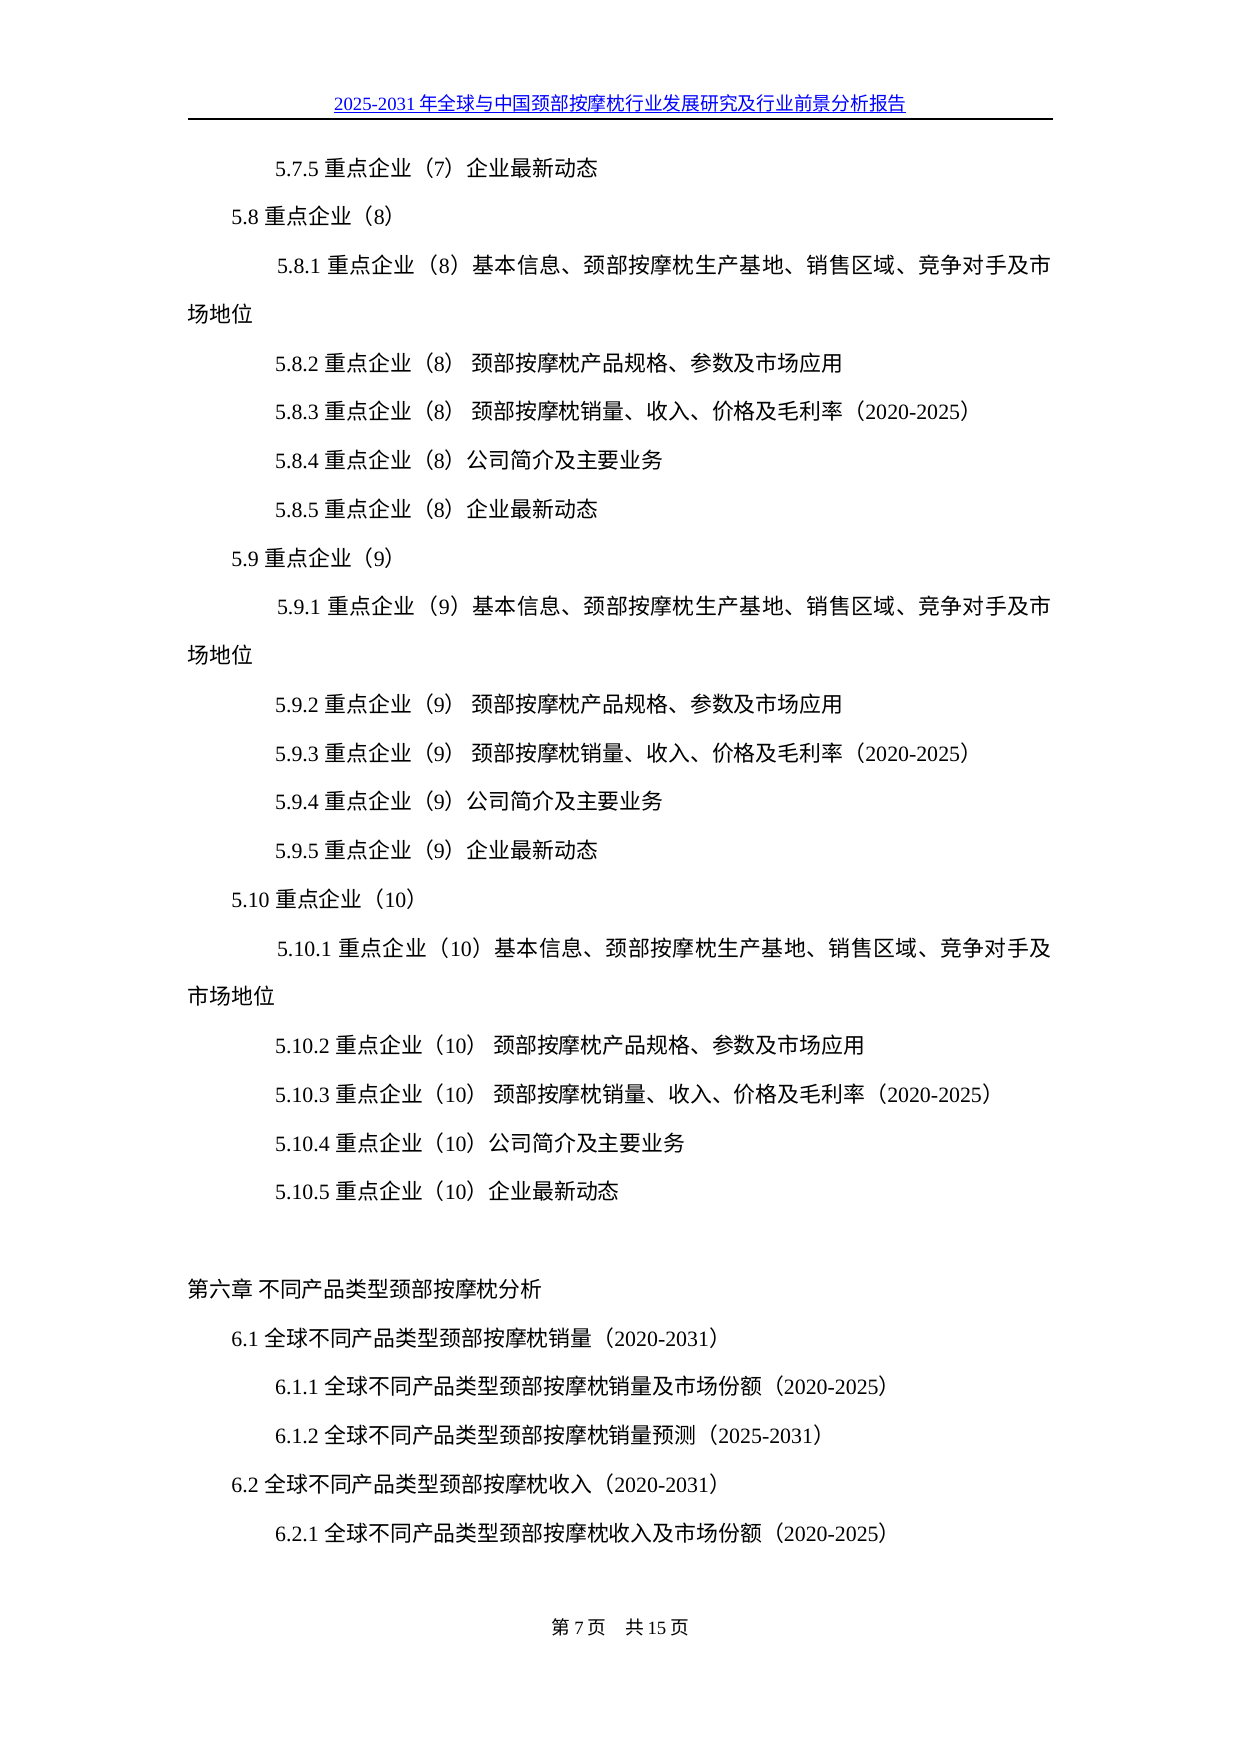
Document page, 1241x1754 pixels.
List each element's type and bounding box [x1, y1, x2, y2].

text [187, 150, 1053, 1548]
